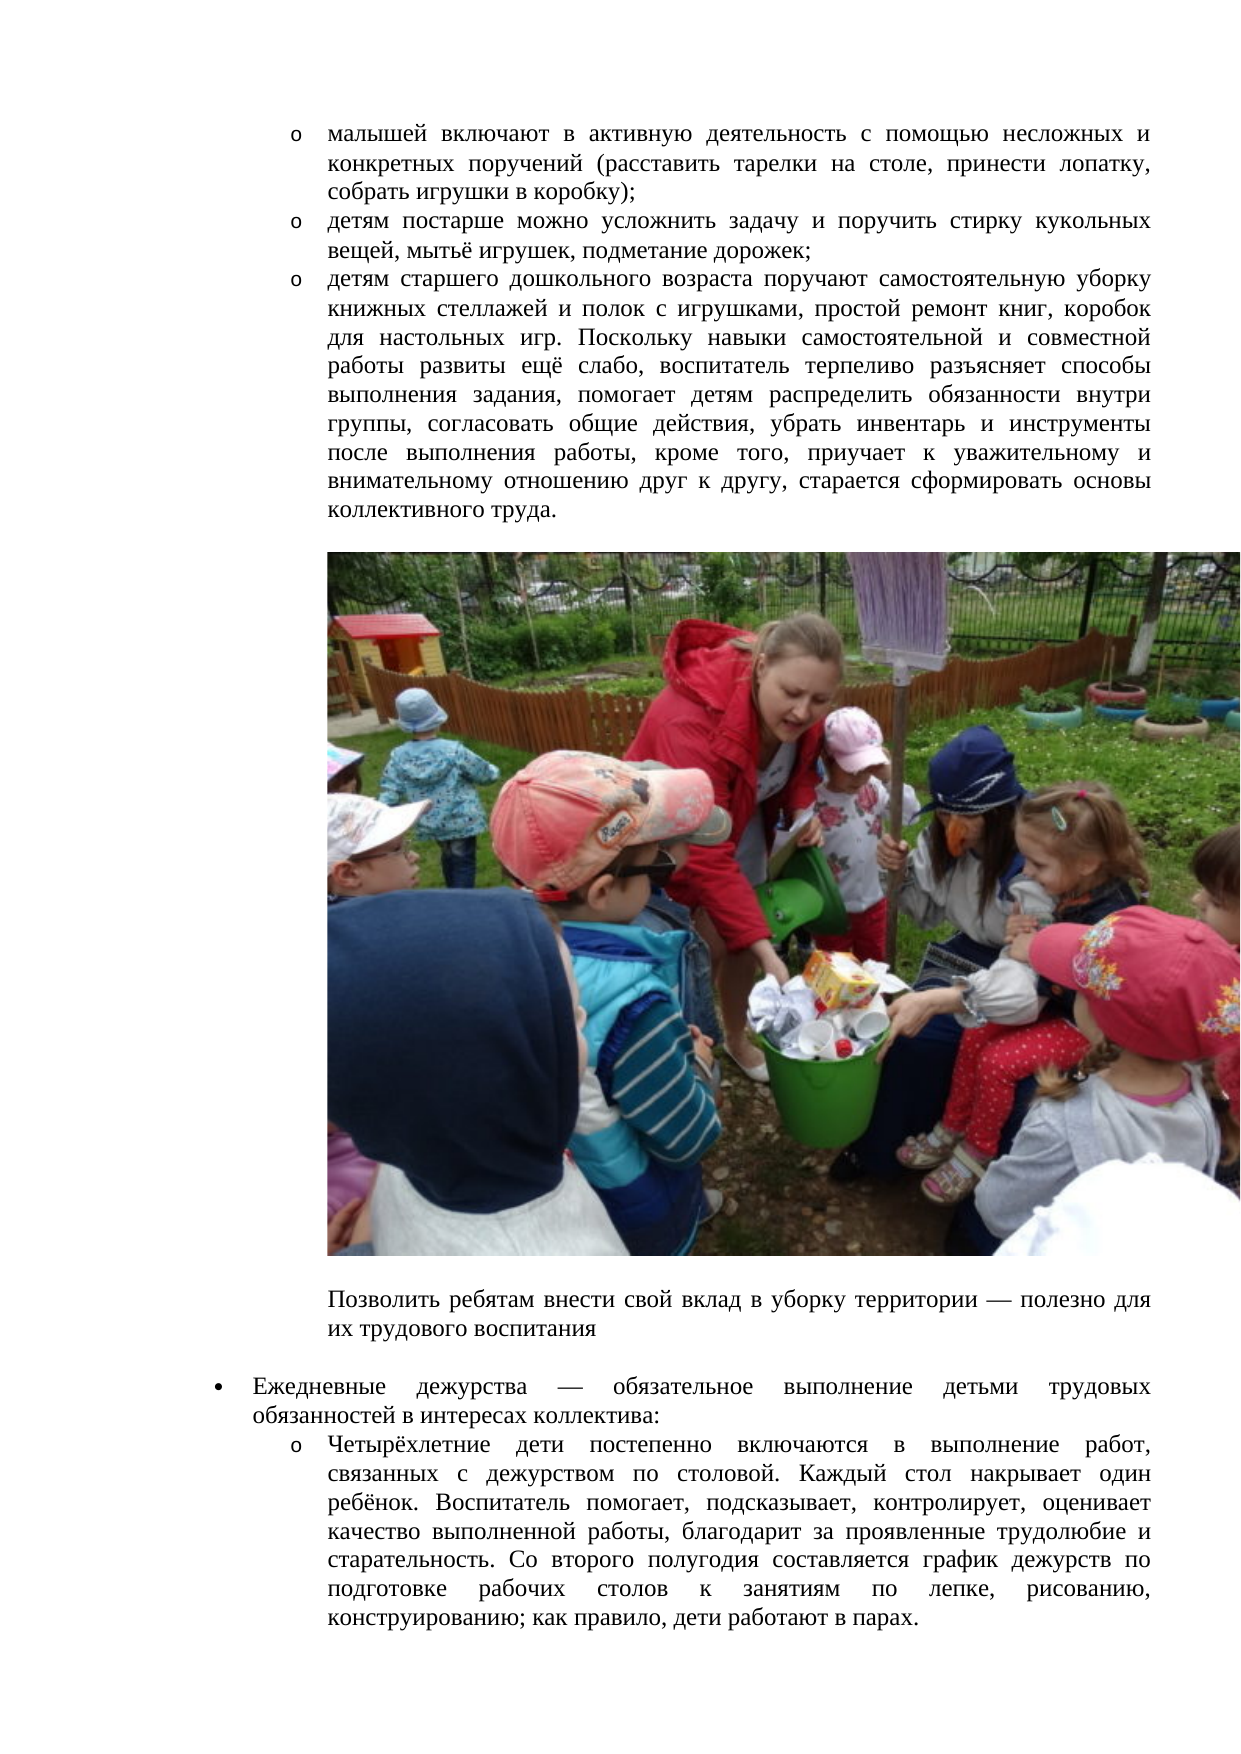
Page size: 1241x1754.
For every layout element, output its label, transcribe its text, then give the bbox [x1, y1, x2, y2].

list Ежедневные дежурства — обязательное выполнение детьми трудовых обязанностей в интересах коллектива: [215, 1371, 1152, 1429]
list Четырёхлетние дети постепенно включаются в выполнение работ, связанных с дежурством по столовой. Каждый стол накрывает один ребёнок. Воспитатель помогает, подсказывает, контролирует, оценивает качество выполненной работы, благодарит за проявленные трудолюбие и старательность. Со второго полугодия составляется график дежурств по подготовке рабочих столов к занятиям по лепке, рисованию, конструированию; как правило, дети работают в парах. [290, 1429, 1152, 1631]
list детям старшего дошкольного возраста поручают самостоятельную уборку книжных стеллажей и полок с игрушками, простой ремонт книг, коробок для настольных игр. Поскольку навыки самостоятельной и совместной работы развиты ещё слабо, воспитатель терпеливо разъясняет способы выполнения задания, помогает детям распределить обязанности внутри группы, согласовать общие действия, убрать инвентарь и инструменты после выполнения работы, кроме того, приучает к уважительному и внимательному отношению друг к другу, старается сформировать основы коллективного труда. [290, 263, 1152, 523]
picture [327, 552, 1241, 1256]
list детям постарше можно усложнить задачу и поручить стирку кукольных вещей, мытьё игрушек, подметание дорожек; [290, 205, 1152, 263]
text Позволить ребятам внести свой вклад в уборку территории — полезно для их трудового воспитания [327, 1284, 1152, 1342]
list малышей включают в активную деятельность с помощью несложных и конкретных поручений (расставить тарелки на столе, принести лопатку, собрать игрушки в коробку); [290, 118, 1152, 205]
